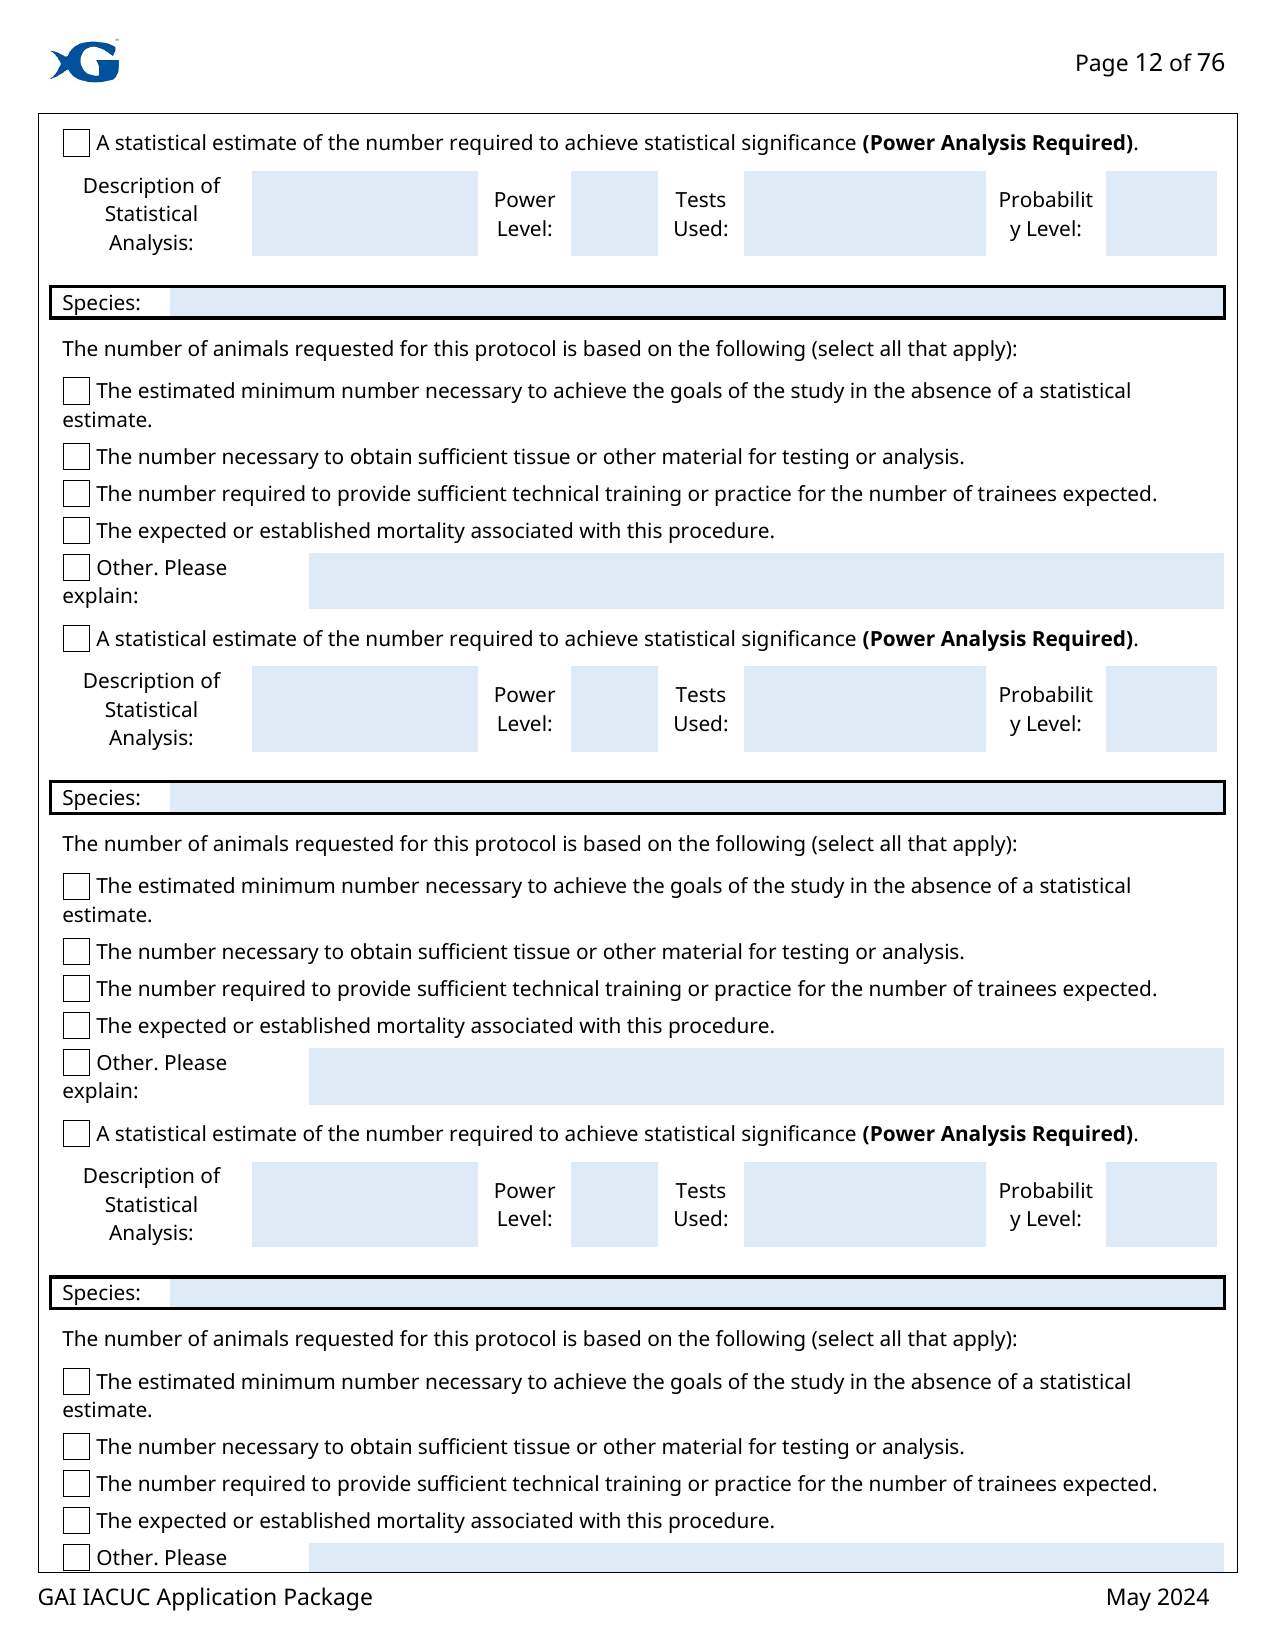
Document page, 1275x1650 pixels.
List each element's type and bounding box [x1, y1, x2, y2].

table_cell [39, 114, 1237, 1572]
picture [48, 37, 123, 86]
